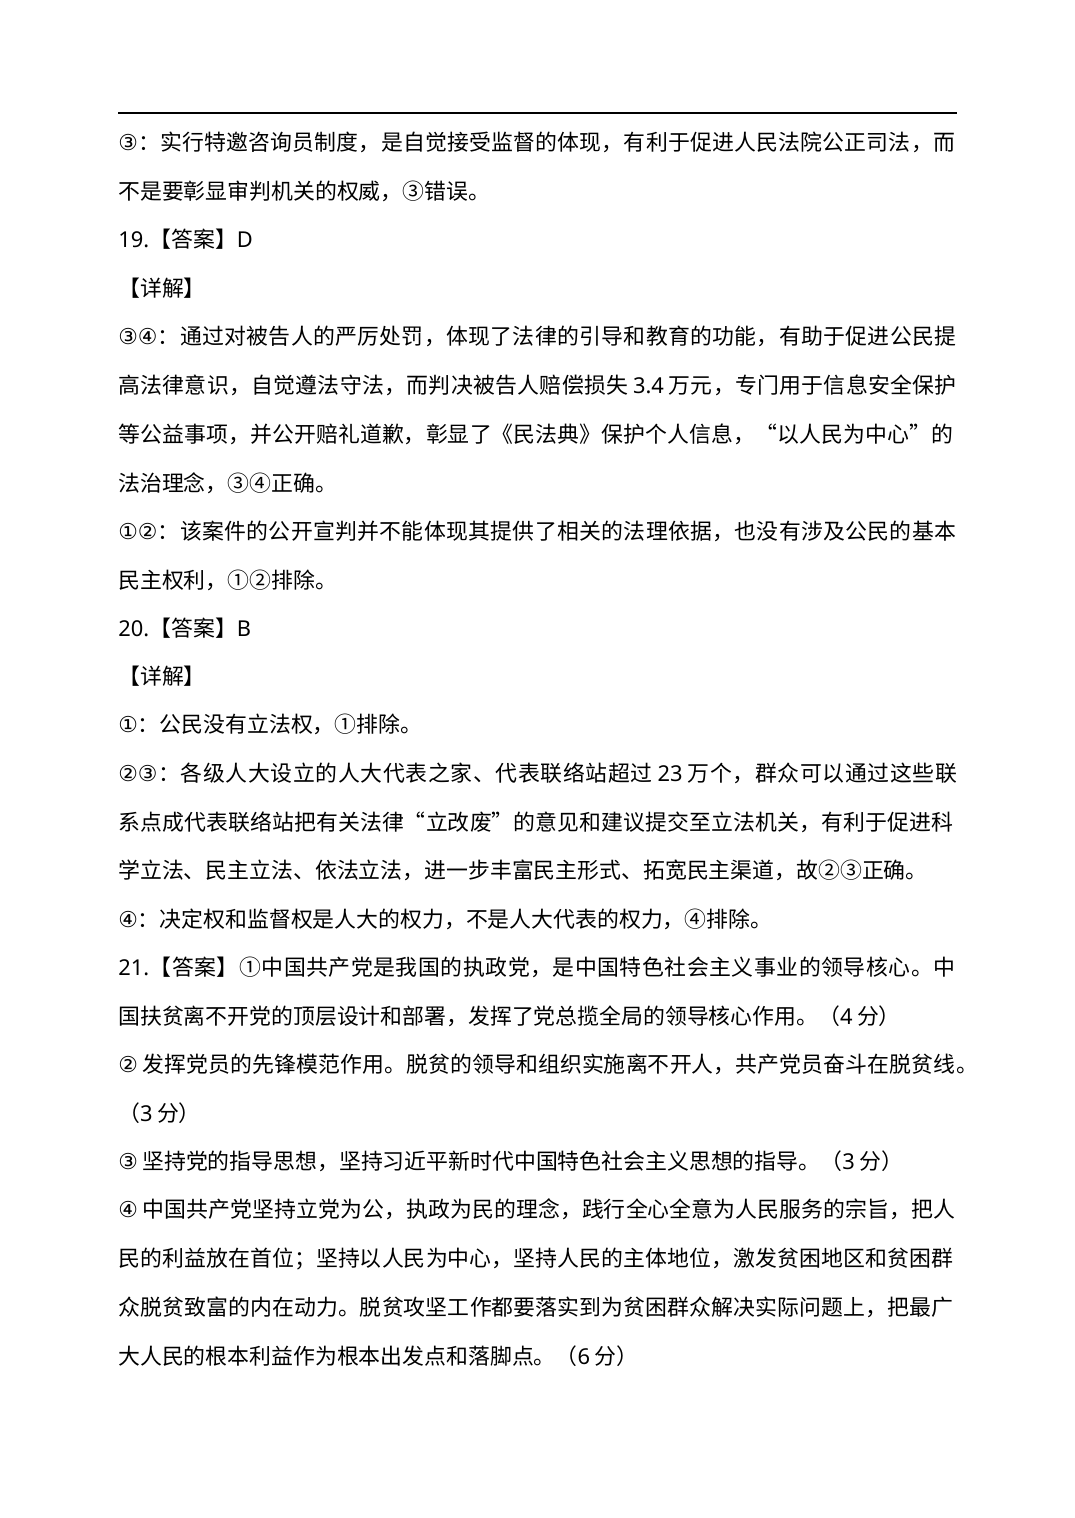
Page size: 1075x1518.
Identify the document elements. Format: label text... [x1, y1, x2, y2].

text ②③：各级人大设立的人大代表之家、代表联络站超过23万个，群众可以通过这些联系点成代表联络站把有关法律“立改废”的意见和建议提交至立法机关，有利于促进科学立法、民主立法、依法立法，进一步丰富民主形式、拓宽民主渠道，故②③正确。 [118, 756, 957, 886]
text ④中国共产党坚持立党为公，执政为民的理念，践行全心全意为人民服务的宗旨，把人民的利益放在首位；坚持以人民为中心，坚持人民的主体地位，激发贫困地区和贫困群众脱贫致富的内在动力。脱贫攻坚工作都要落实到为贫困群众解决实际问题上，把最广大人民的根本利益作为根本出发点和落脚点。（6分） [118, 1192, 957, 1371]
text 19.【答案】D [118, 222, 957, 255]
text 21.【答案】①中国共产党是我国的执政党，是中国特色社会主义事业的领导核心。中国扶贫离不开党的顶层设计和部署，发挥了党总揽全局的领导核心作用。（4分） [118, 950, 957, 1031]
text ③坚持党的指导思想，坚持习近平新时代中国特色社会主义思想的指导。（3分） [118, 1144, 957, 1176]
text ①：公民没有立法权，①排除。 [118, 707, 957, 740]
text ①②：该案件的公开宣判并不能体现其提供了相关的法理依据，也没有涉及公民的基本民主权利，①②排除。 [118, 513, 957, 595]
text 20.【答案】B [118, 611, 957, 643]
text ④：决定权和监督权是人大的权力，不是人大代表的权力，④排除。 [118, 901, 957, 934]
text ③④：通过对被告人的严厉处罚，体现了法律的引导和教育的功能，有助于促进公民提高法律意识，自觉遵法守法，而判决被告人赔偿损失3.4万元，专门用于信息安全保护等公益事项，并公开赔礼道歉，彰显了《民法典》保护个人信息，“以人民为中心”的法治理念，③④正确。 [118, 319, 957, 498]
text ②发挥党员的先锋模范作用。脱贫的领导和组织实施离不开人，共产党员奋斗在脱贫线。（3分） [118, 1047, 957, 1128]
text 【详解】 [118, 271, 957, 303]
text ③：实行特邀咨询员制度，是自觉接受监督的体现，有利于促进人民法院公正司法，而不是要彰显审判机关的权威，③错误。 [118, 125, 957, 206]
text 【详解】 [118, 659, 957, 691]
